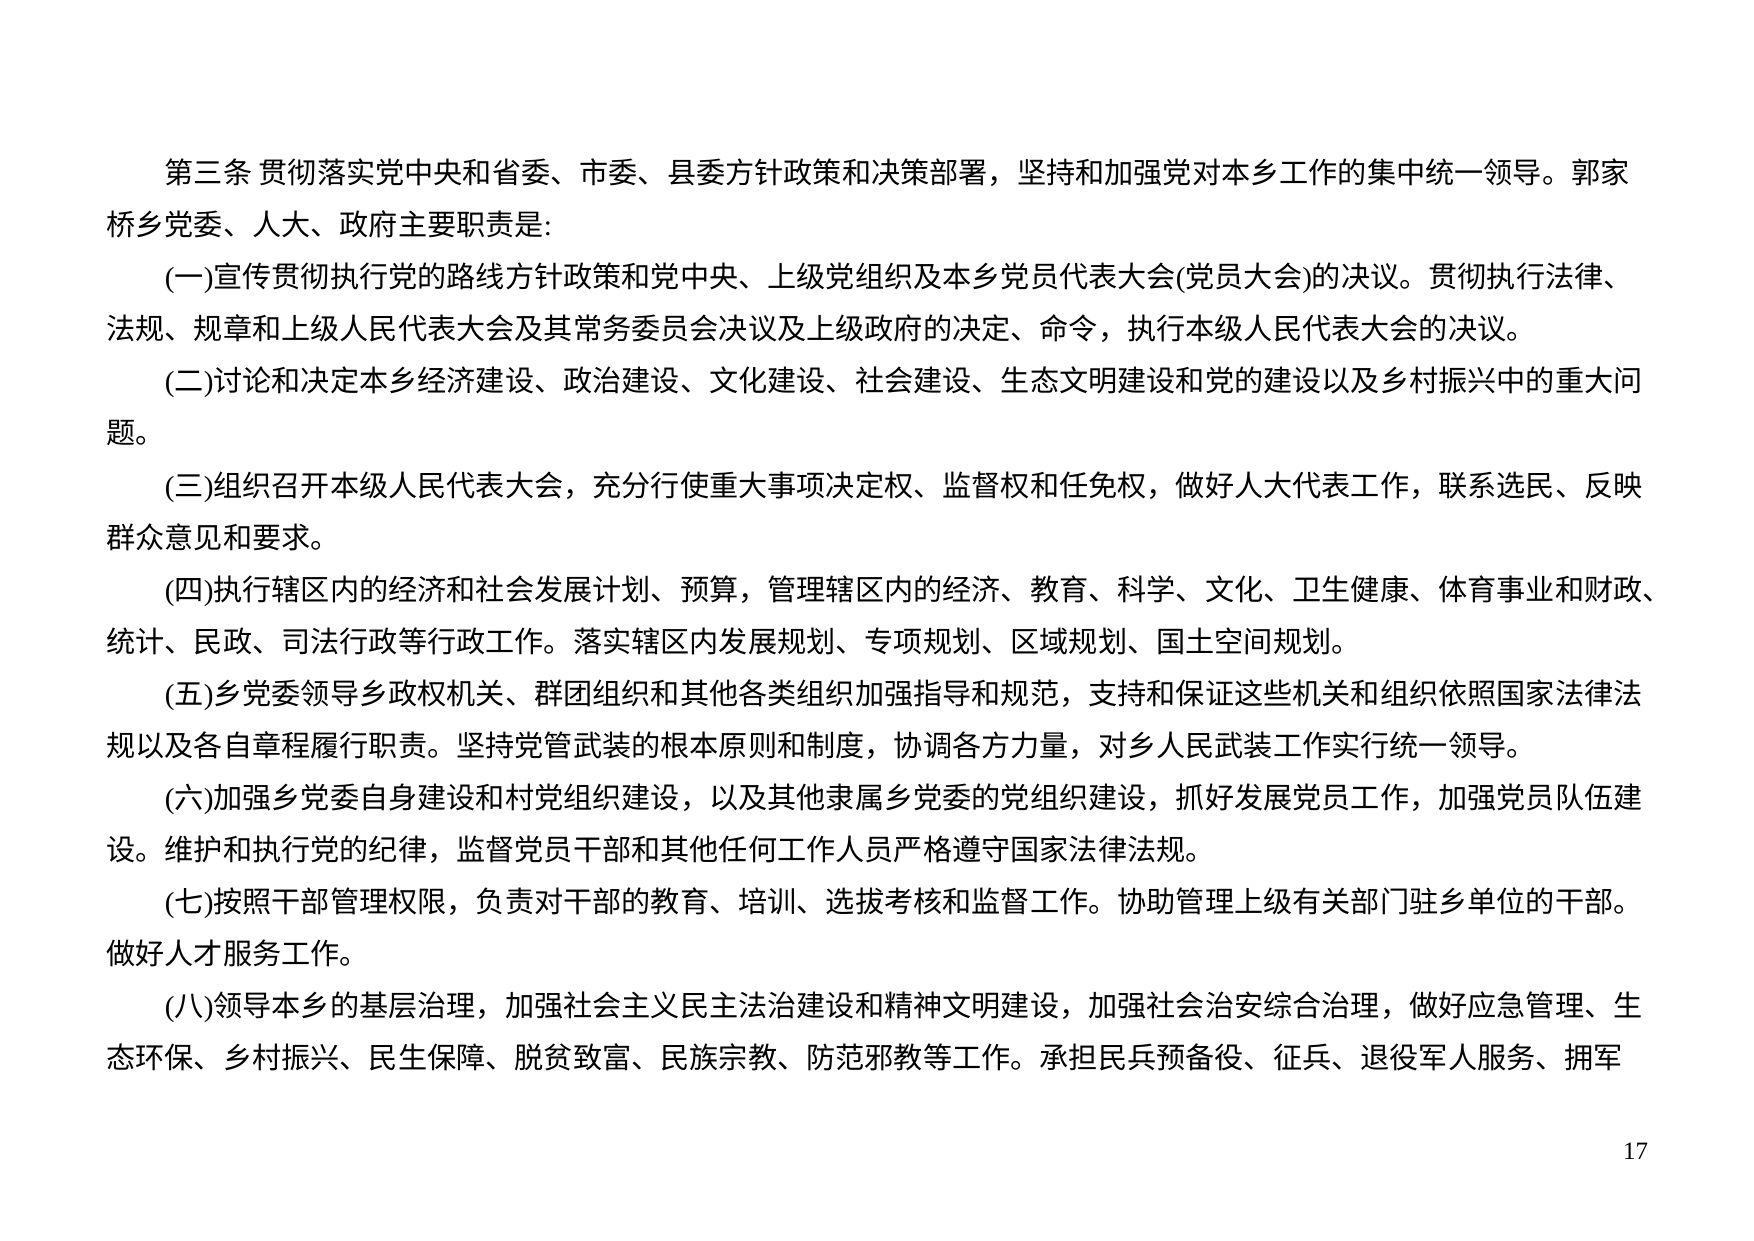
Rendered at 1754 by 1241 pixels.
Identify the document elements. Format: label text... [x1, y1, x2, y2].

text (七)按照干部管理权限，负责对干部的教育、培训、选拔考核和监督工作。协助管理上级有关部门驻乡单位的干部。做好人才服务工作。 [106, 871, 1648, 975]
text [106, 975, 1648, 1079]
text (六)加强乡党委自身建设和村党组织建设，以及其他隶属乡党委的党组织建设，抓好发展党员工作，加强党员队伍建设。维护和执行党的纪律，监督党员干部和其他任何工作人员严格遵守国家法律法规。 [106, 767, 1648, 871]
text (二)讨论和决定本乡经济建设、政治建设、文化建设、社会建设、生态文明建设和党的建设以及乡村振兴中的重大问题。 [106, 350, 1648, 454]
text (一)宣传贯彻执行党的路线方针政策和党中央、上级党组织及本乡党员代表大会(党员大会)的决议。贯彻执行法律、法规、规章和上级人民代表大会及其常务委员会决议及上级政府的决定、命令，执行本级人民代表大会的决议。 [106, 246, 1648, 350]
text (五)乡党委领导乡政权机关、群团组织和其他各类组织加强指导和规范，支持和保证这些机关和组织依照国家法律法规以及各自章程履行职责。坚持党管武装的根本原则和制度，协调各方力量，对乡人民武装工作实行统一领导。 [106, 663, 1648, 767]
text (三)组织召开本级人民代表大会，充分行使重大事项决定权、监督权和任免权，做好人大代表工作，联系选民、反映群众意见和要求。 [106, 454, 1648, 558]
text (四)执行辖区内的经济和社会发展计划、预算，管理辖区内的经济、教育、科学、文化、卫生健康、体育事业和财政、统计、民政、司法行政等行政工作。落实辖区内发展规划、专项规划、区域规划、国土空间规划。 [106, 558, 1648, 663]
text 第三条 贯彻落实党中央和省委、市委、县委方针政策和决策部署，坚持和加强党对本乡工作的集中统一领导。郭家桥乡党委、人大、政府主要职责是: [106, 142, 1648, 246]
